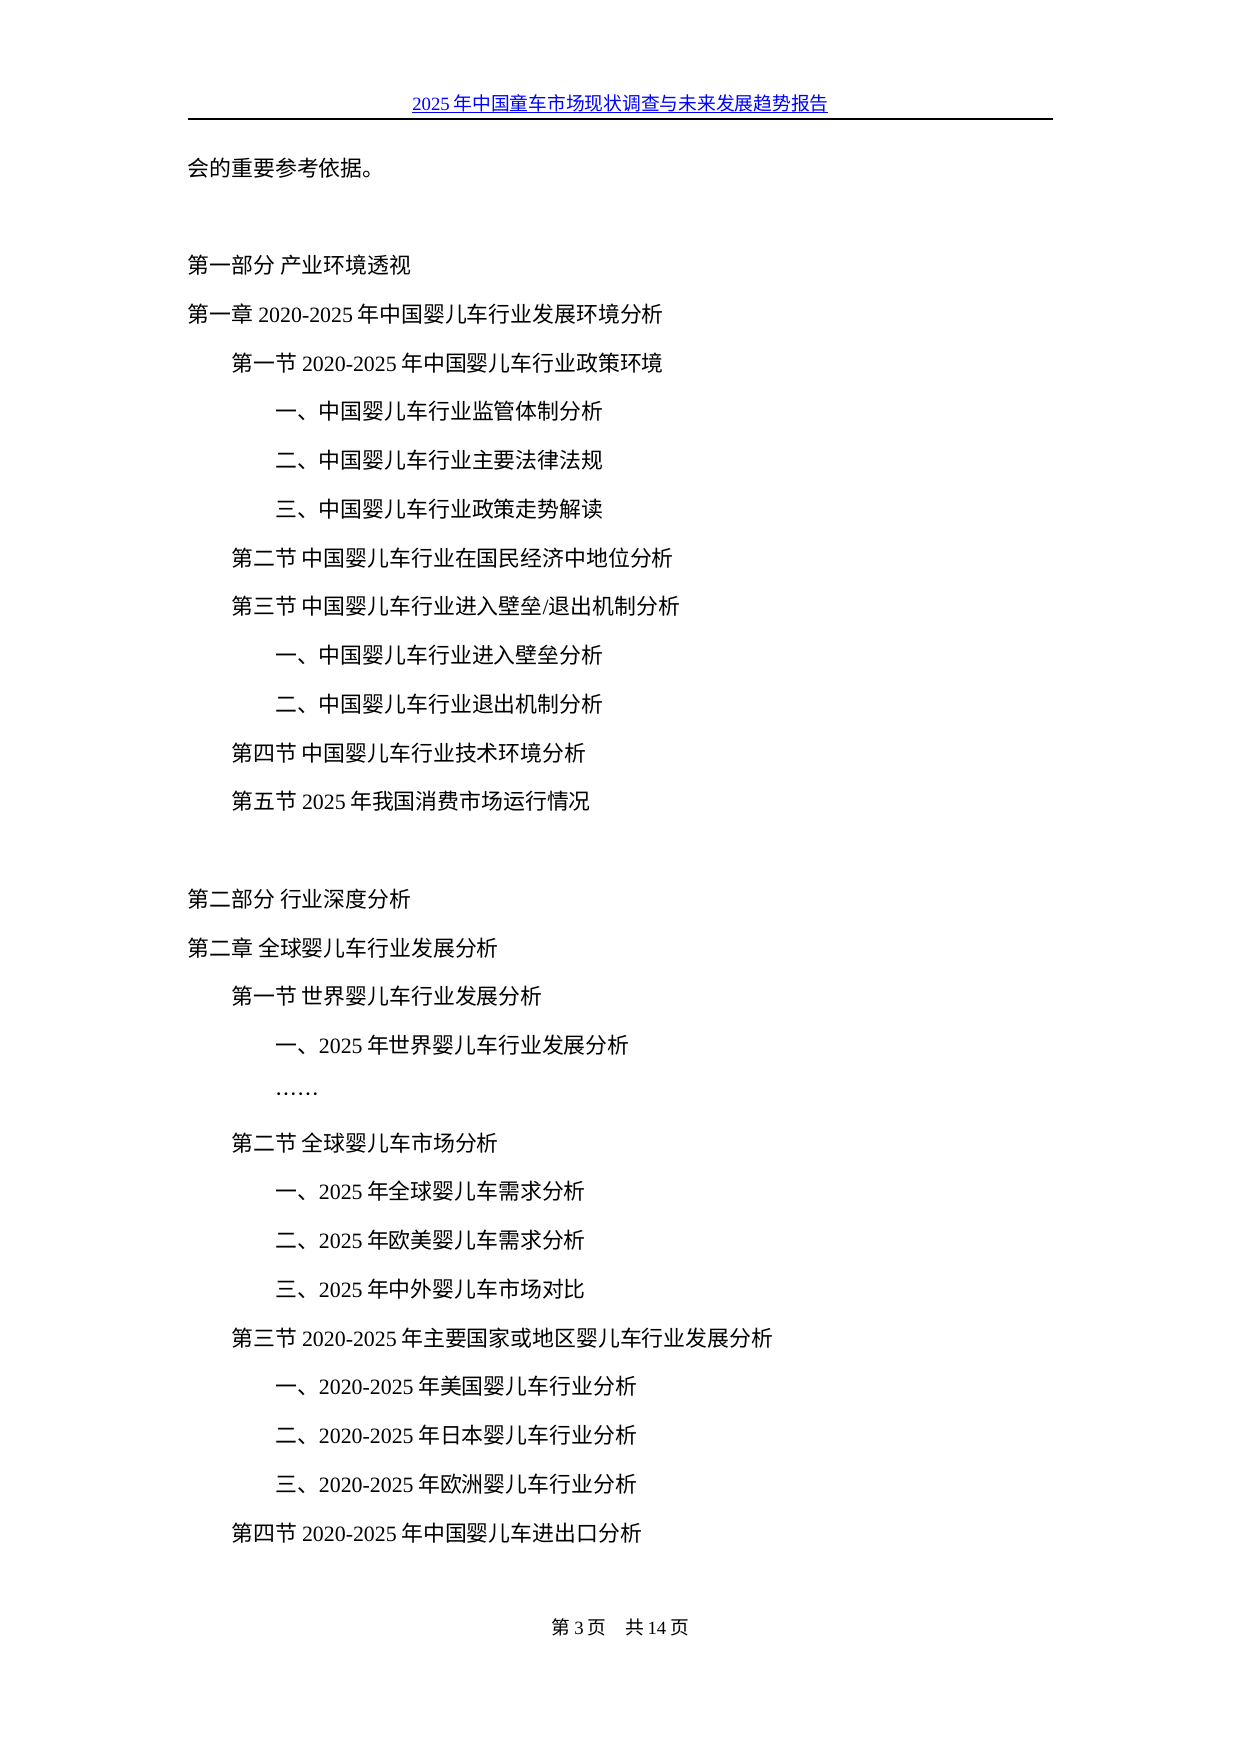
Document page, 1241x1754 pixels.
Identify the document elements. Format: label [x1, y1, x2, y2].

text [187, 150, 1053, 1548]
